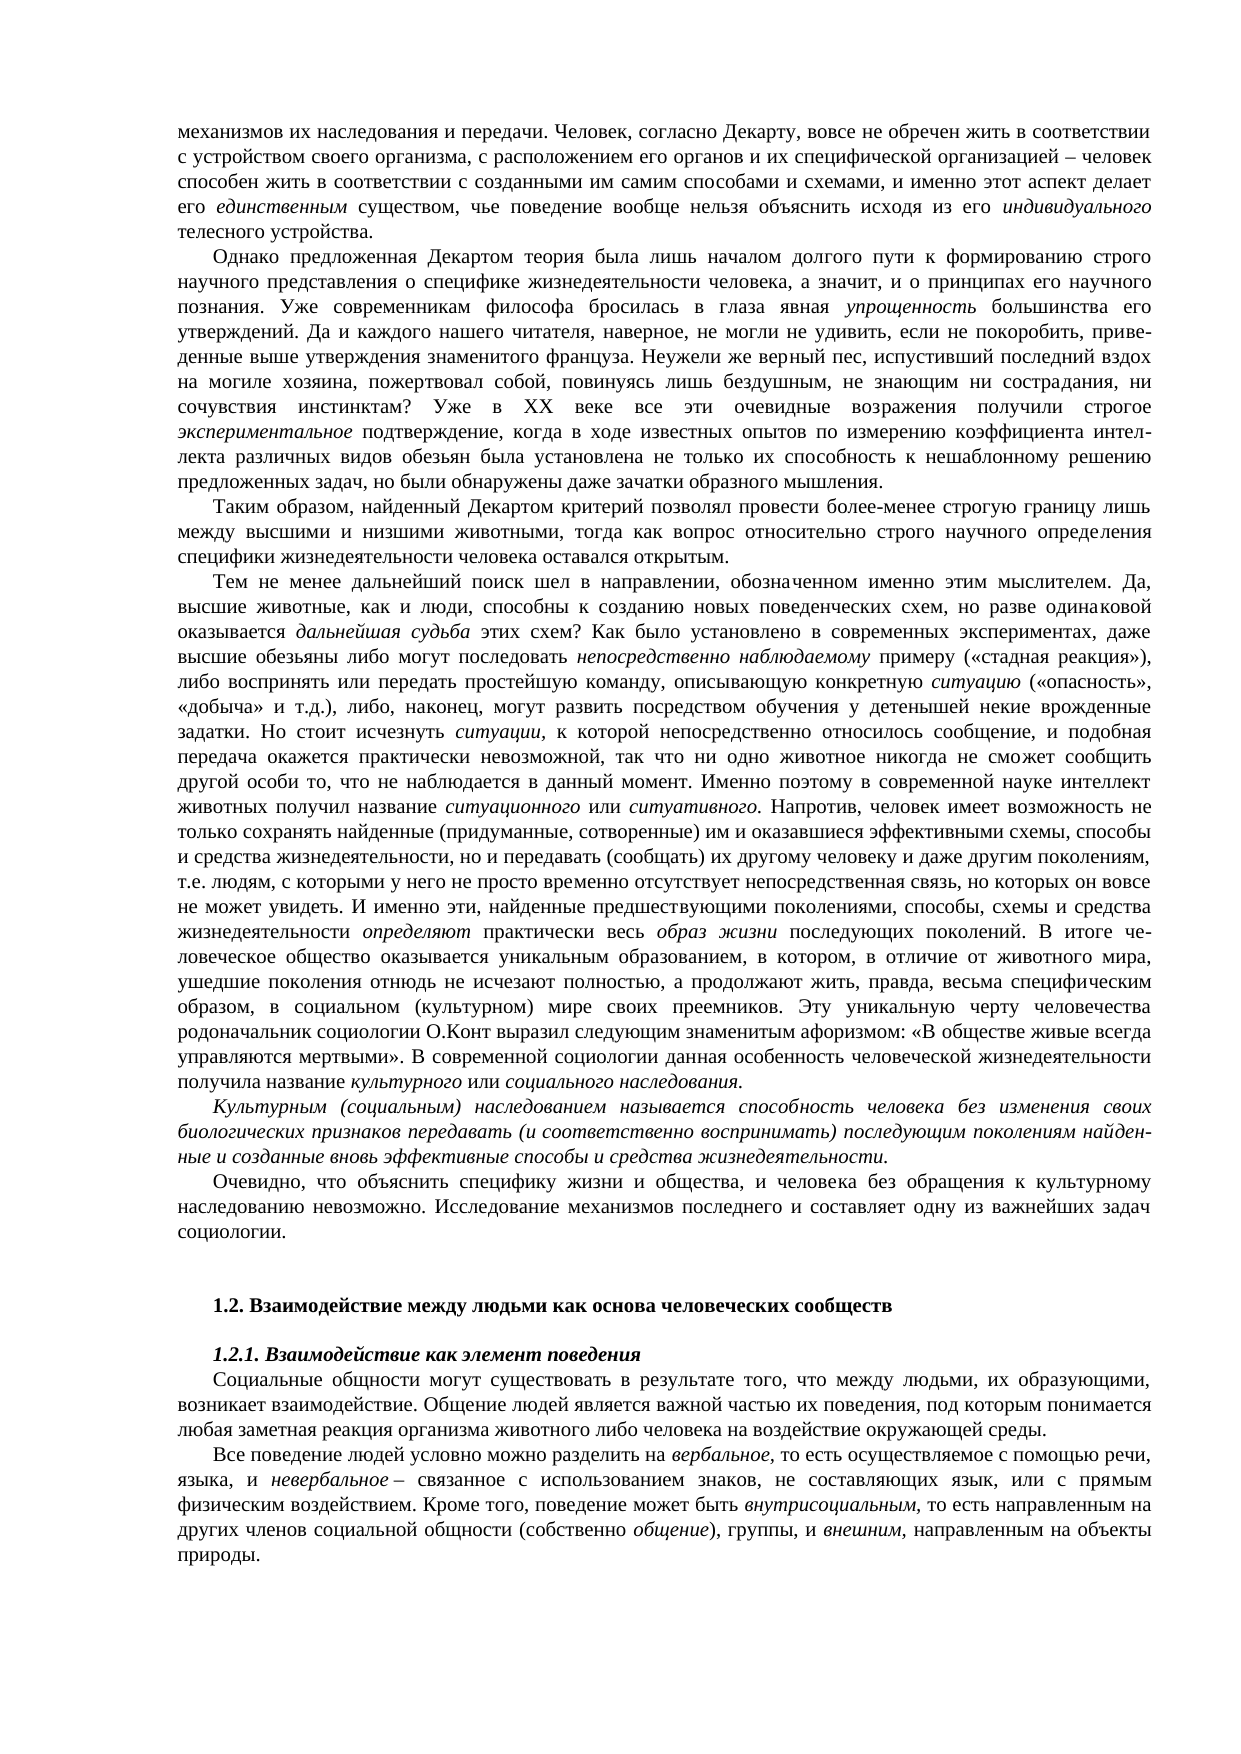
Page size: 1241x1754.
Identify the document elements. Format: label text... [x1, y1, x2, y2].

text Таким образом, найденный Декартом критерий позволял провести более-менее строгую границу лишь между высшими и низшими животными, тогда как вопрос относительно строго научного определения специфики жизнедеятельности человека оставался открытым. [177, 493, 1152, 568]
text Культурным (социальным) наследованием называется способность человека без изменения своих биологических признаков передавать (и соответственно воспринимать) последующим поколениям найденные и созданные вновь эффективные способы и средства жизнедеятельности. [177, 1093, 1152, 1168]
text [177, 118, 1152, 243]
text 1.2.1. Взаимодействие как элемент поведения [177, 1341, 1152, 1366]
text Социальные общности могут существовать в результате того, что между людьми, их образующими, возникает взаимодействие. Общение людей является важной частью их поведения, под которым понимается любая заметная реакция организма животного либо человека на воздействие окружающей среды. [177, 1366, 1152, 1441]
text Очевидно, что объяснить специфику жизни и общества, и человека без обращения к культурному наследованию невозможно. Исследование механизмов последнего и составляет одну из важнейших задач социологии. [177, 1168, 1152, 1243]
text Однако предложенная Декартом теория была лишь началом долгого пути к формированию строго научного представления о специфике жизнедеятельности человека, а значит, и о принципах его научного познания. Уже современникам философа бросилась в глаза явная упрощенность большинства его утверждений. Да и каждого нашего читателя, наверное, не могли не удивить, если не покоробить, приведенные выше утверждения знаменитого француза. Неужели же верный пес, испустивший последний вздох на могиле хозяина, пожертвовал собой, повинуясь лишь бездушным, не знающим ни сострадания, ни сочувствия инстинктам? Уже в XX веке все эти очевидные возражения получили строгое экспериментальное подтверждение, когда в ходе известных опытов по измерению коэффициента интеллекта различных видов обезьян была установлена не только их способность к нешаблонному решению предложенных задач, но были обнаружены даже зачатки образного мышления. [177, 243, 1152, 493]
text Все поведение людей условно можно разделить на вербальное, то есть осуществляемое с помощью речи, языка, и невербальное – связанное с использованием знаков, не составляющих язык, или с прямым физическим воздействием. Кроме того, поведение может быть внутрисоциальным, то есть направленным на других членов социальной общности (собственно общение), группы, и внешним, направленным на объекты природы. [177, 1441, 1152, 1566]
text 1.2. Взаимодействие между людьми как основа человеческих сообществ [177, 1292, 1152, 1317]
text Тем не менее дальнейший поиск шел в направлении, обозначенном именно этим мыслителем. Да, высшие животные, как и люди, способны к созданию новых поведенческих схем, но разве одинаковой оказывается дальнейшая судьба этих схем? Как было установлено в современных экспериментах, даже высшие обезьяны либо могут последовать непосредственно наблюдаемому примеру («стадная реакция»), либо воспринять или передать простейшую команду, описывающую конкретную ситуацию («опасность», «добыча» и т.д.), либо, наконец, могут развить посредством обучения у детенышей некие врожденные задатки. Но стоит исчезнуть ситуации, к которой непосредственно относилось сообщение, и подобная передача окажется практически невозможной, так что ни одно животное никогда не сможет сообщить другой особи то, что не наблюдается в данный момент. Именно поэтому в современной науке интеллект животных получил название ситуационного или ситуативного. Напротив, человек имеет возможность не только сохранять найденные (придуманные, сотворенные) им и оказавшиеся эффективными схемы, способы и средства жизнедеятельности, но и передавать (сообщать) их другому человеку и даже другим поколениям, т.е. людям, с которыми у него не просто временно отсутствует непосредственная связь, но которых он вовсе не может увидеть. И именно эти, найденные предшествующими поколениями, способы, схемы и средства жизнедеятельности определяют практически весь образ жизни последующих поколений. В итоге человеческое общество оказывается уникальным образованием, в котором, в отличие от животного мира, ушедшие поколения отнюдь не исчезают полностью, а продолжают жить, правда, весьма специфическим образом, в социальном (культурном) мире своих преемников. Эту уникальную черту человечества родоначальник социологии О.Конт выразил следующим знаменитым афоризмом: «В обществе живые всегда управляются мертвыми». В современной социологии данная особенность человеческой жизнедеятельности получила название культурного или социального наследования. [177, 568, 1152, 1093]
